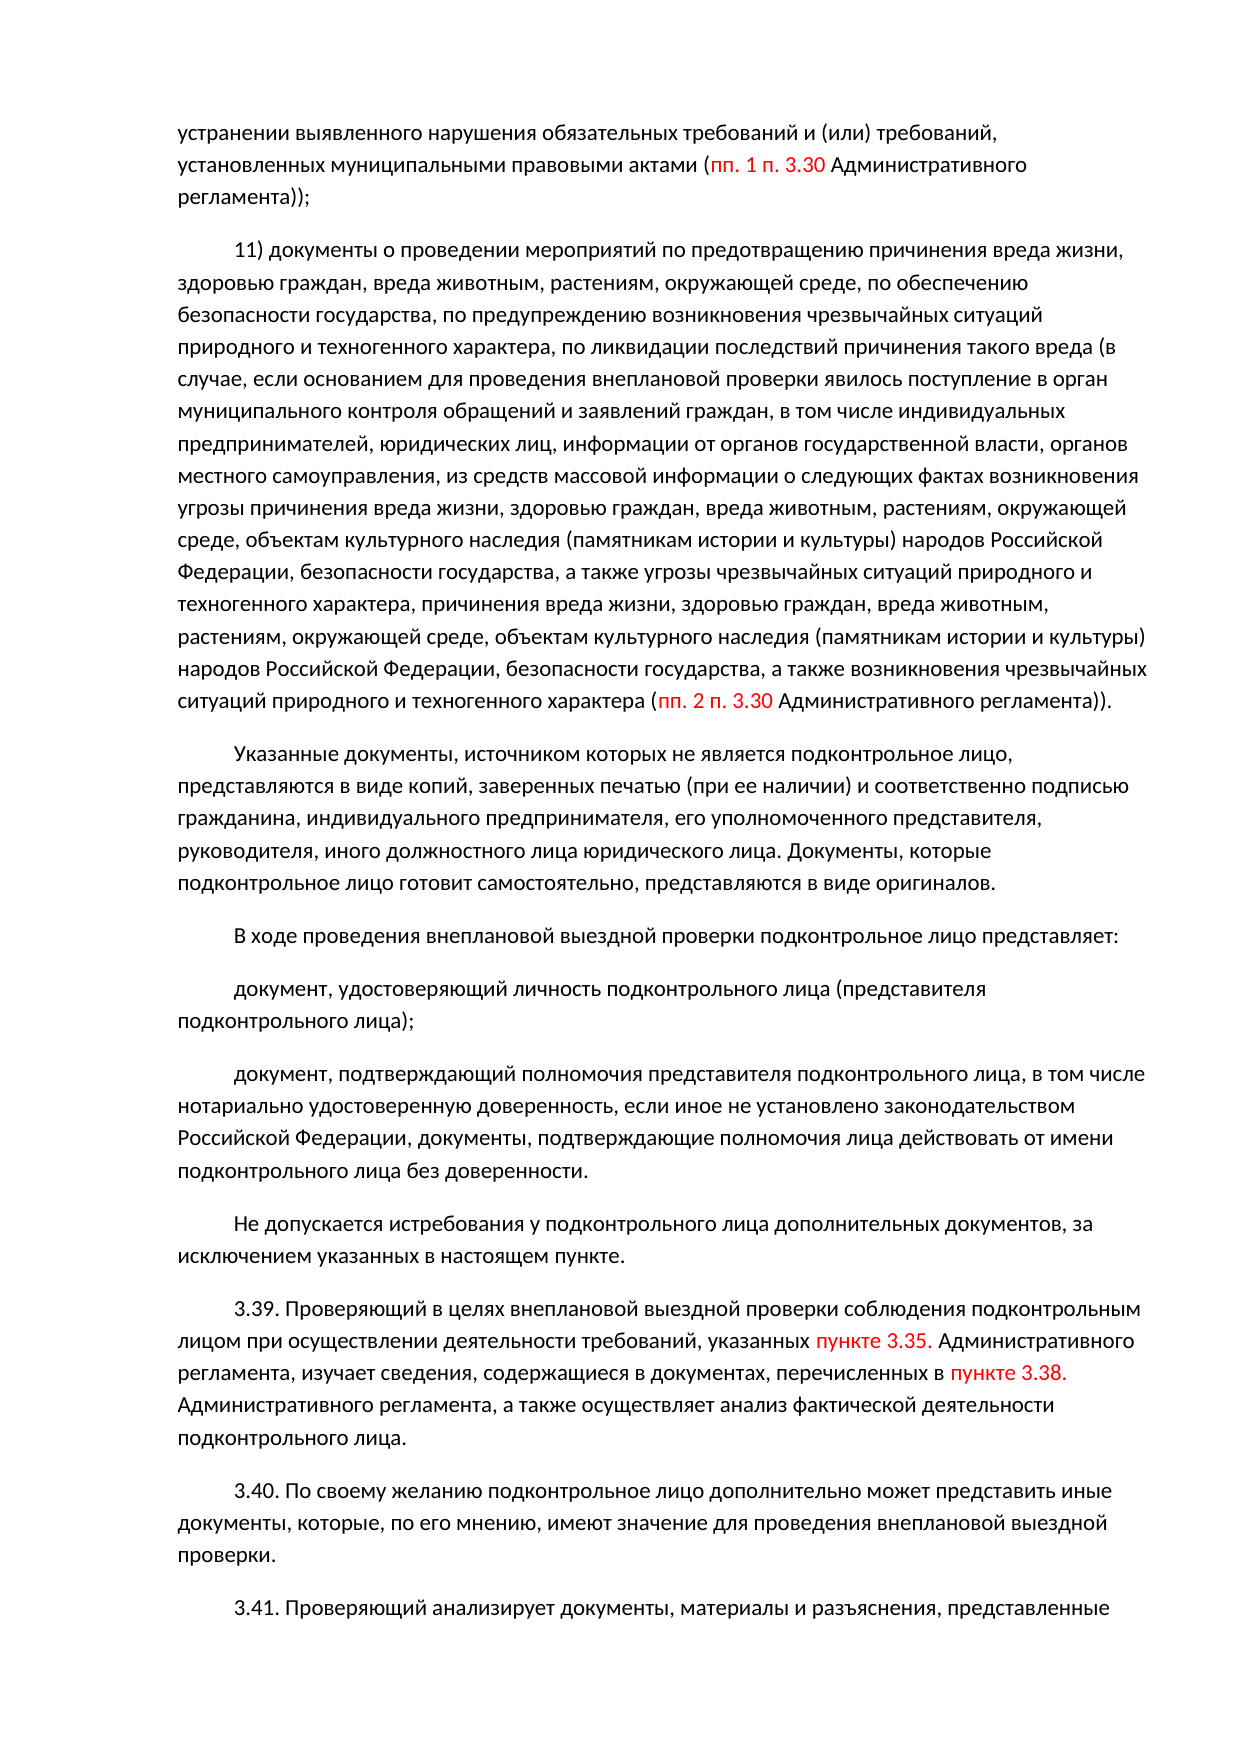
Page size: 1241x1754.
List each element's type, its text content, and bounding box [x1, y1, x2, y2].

text Указанные документы, источником которых не является подконтрольное лицо, представляются в виде копий, заверенных печатью (при ее наличии) и соответственно подписью гражданина, индивидуального предпринимателя, его уполномоченного представителя, руководителя, иного должностного лица юридического лица. Документы, которые подконтрольное лицо готовит самостоятельно, представляются в виде оригиналов. [177, 739, 1152, 896]
text 3.40. По своему желанию подконтрольное лицо дополнительно может представить иные документы, которые, по его мнению, имеют значение для проведения внеплановой выездной проверки. [177, 1476, 1152, 1568]
text 11) документы о проведении мероприятий по предотвращению причинения вреда жизни, здоровью граждан, вреда животным, растениям, окружающей среде, по обеспечению безопасности государства, по предупреждению возникновения чрезвычайных ситуаций природного и техногенного характера, по ликвидации последствий причинения такого вреда (в случае, если основанием для проведения внеплановой проверки явилось поступление в орган муниципального контроля обращений и заявлений граждан, в том числе индивидуальных предпринимателей, юридических лиц, информации от органов государственной власти, органов местного самоуправления, из средств массовой информации о следующих фактах возникновения угрозы причинения вреда жизни, здоровью граждан, вреда животным, растениям, окружающей среде, объектам культурного наследия (памятникам истории и культуры) народов Российской Федерации, безопасности государства, а также угрозы чрезвычайных ситуаций природного и техногенного характера, причинения вреда жизни, здоровью граждан, вреда животным, растениям, окружающей среде, объектам культурного наследия (памятникам истории и культуры) народов Российской Федерации, безопасности государства, а также возникновения чрезвычайных ситуаций природного и техногенного характера (пп. 2 п. 3.30 Административного регламента)). [177, 236, 1152, 714]
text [177, 118, 1152, 211]
text документ, подтверждающий полномочия представителя подконтрольного лица, в том числе нотариально удостоверенную доверенность, если иное не установлено законодательством Российской Федерации, документы, подтверждающие полномочия лица действовать от имени подконтрольного лица без доверенности. [177, 1059, 1152, 1184]
text 3.39. Проверяющий в целях внеплановой выездной проверки соблюдения подконтрольным лицом при осуществлении деятельности требований, указанных пункте 3.35. Административного регламента, изучает сведения, содержащиеся в документах, перечисленных в пункте 3.38. Административного регламента, а также осуществляет анализ фактической деятельности подконтрольного лица. [177, 1294, 1152, 1451]
text В ходе проведения внеплановой выездной проверки подконтрольное лицо представляет: [177, 921, 1152, 949]
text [177, 1593, 1152, 1621]
text Не допускается истребования у подконтрольного лица дополнительных документов, за исключением указанных в настоящем пункте. [177, 1209, 1152, 1269]
text документ, удостоверяющий личность подконтрольного лица (представителя подконтрольного лица); [177, 974, 1152, 1034]
